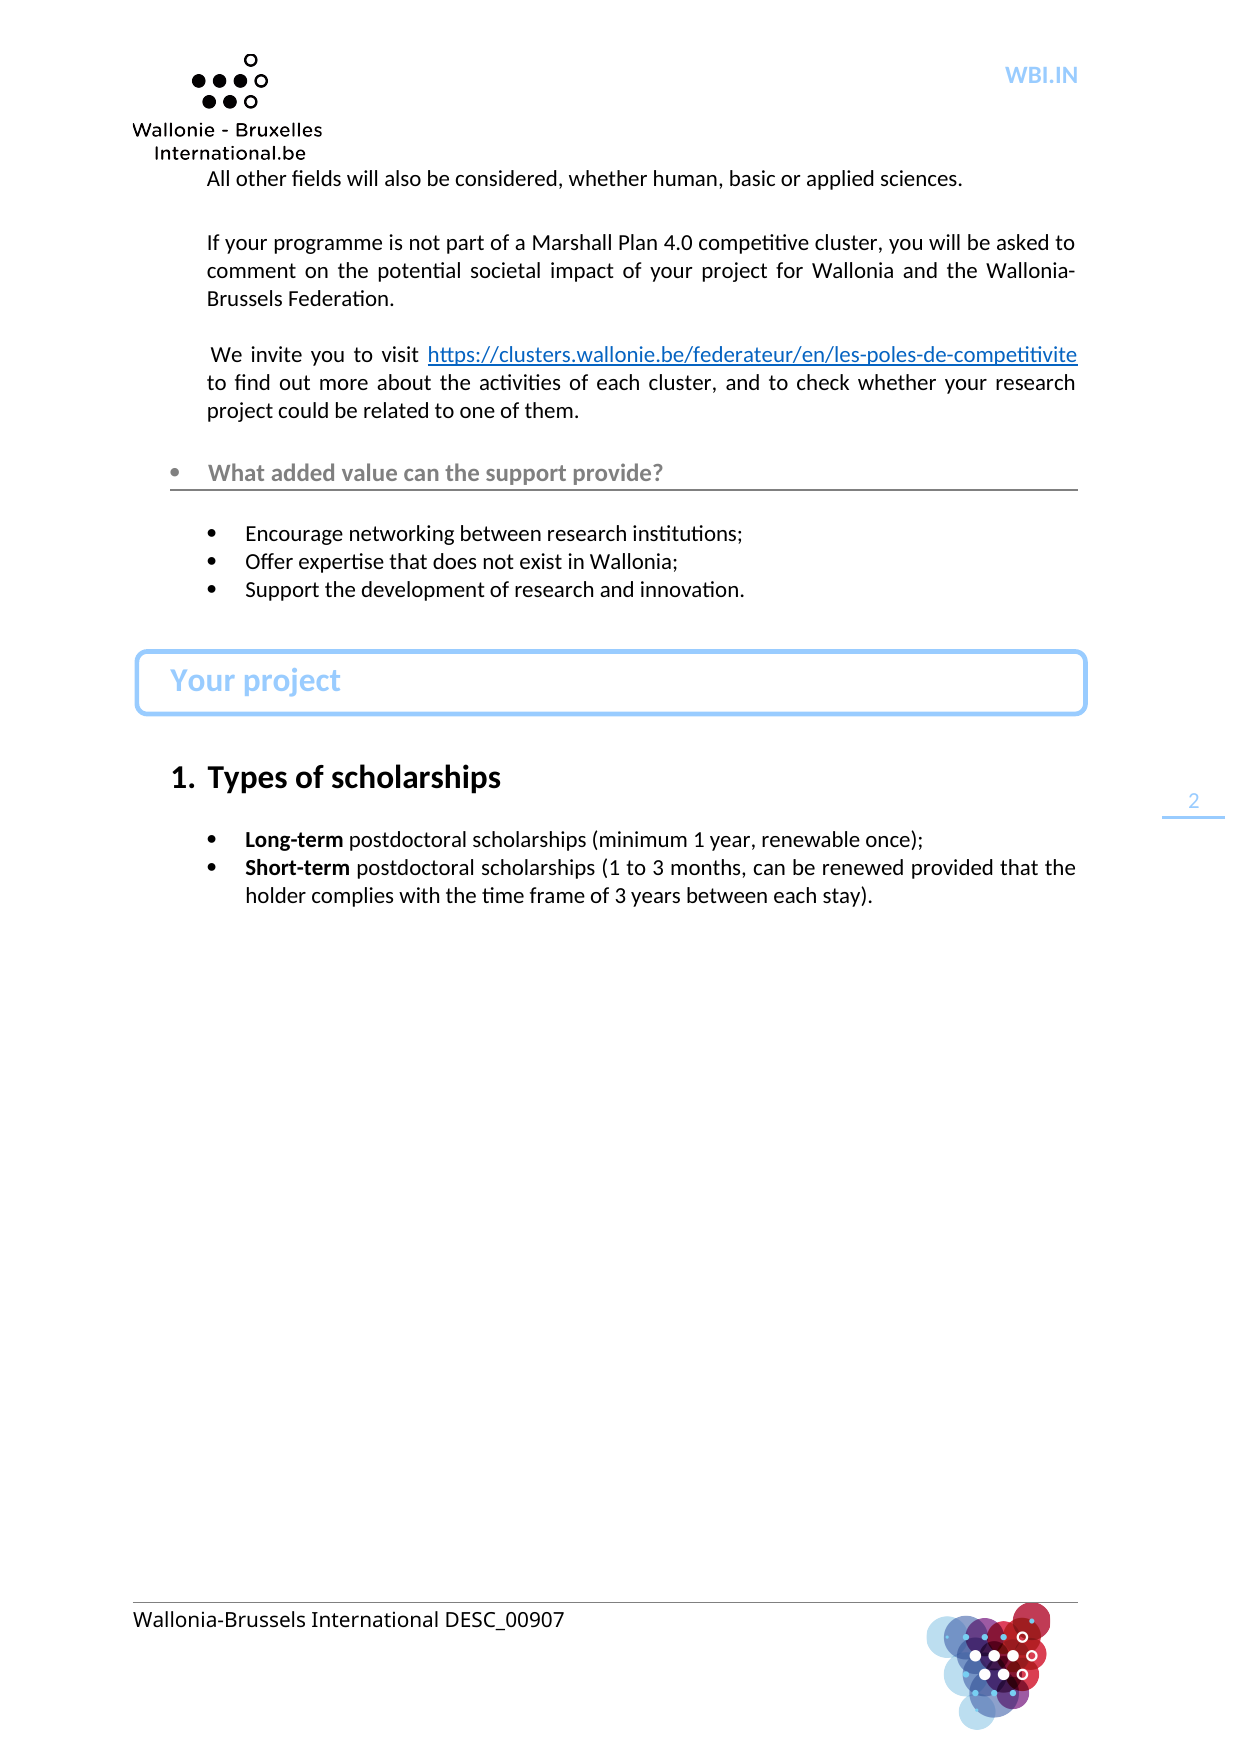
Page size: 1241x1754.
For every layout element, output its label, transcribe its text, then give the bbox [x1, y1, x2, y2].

text All other fields will also be considered, whether human, basic or applied sciences. [207, 93, 1078, 192]
list Short-term postdoctoral scholarships (1 to 3 months, can be renewed provided that the holder complies with the time frame of 3 years between each stay). [208, 853, 1078, 909]
text We invite you to visit https://clusters.wallonie.be/federateur/en/les-poles-de-competitivite to find out more about the activities of each cluster, and to check whether your research project could be related to one of them. [207, 340, 1078, 424]
list Long-term postdoctoral scholarships (minimum 1 year, renewable once); [208, 825, 1078, 853]
list Encourage networking between research institutions; [208, 519, 1078, 547]
picture [926, 1603, 1050, 1730]
subtitle Your project [170, 659, 1078, 700]
subtitle Types of scholarships [170, 756, 1078, 797]
list Support the development of research and innovation. [208, 575, 1078, 603]
list Offer expertise that does not exist in Wallonia; [208, 547, 1078, 575]
picture [132, 54, 322, 160]
subtitle What added value can the support provide? [170, 457, 1078, 489]
text If your programme is not part of a Marshall Plan 4.0 competitive cluster, you will be asked to comment on the potential societal impact of your project for Wallonia and the Wallonia-Brussels Federation. [207, 228, 1078, 312]
